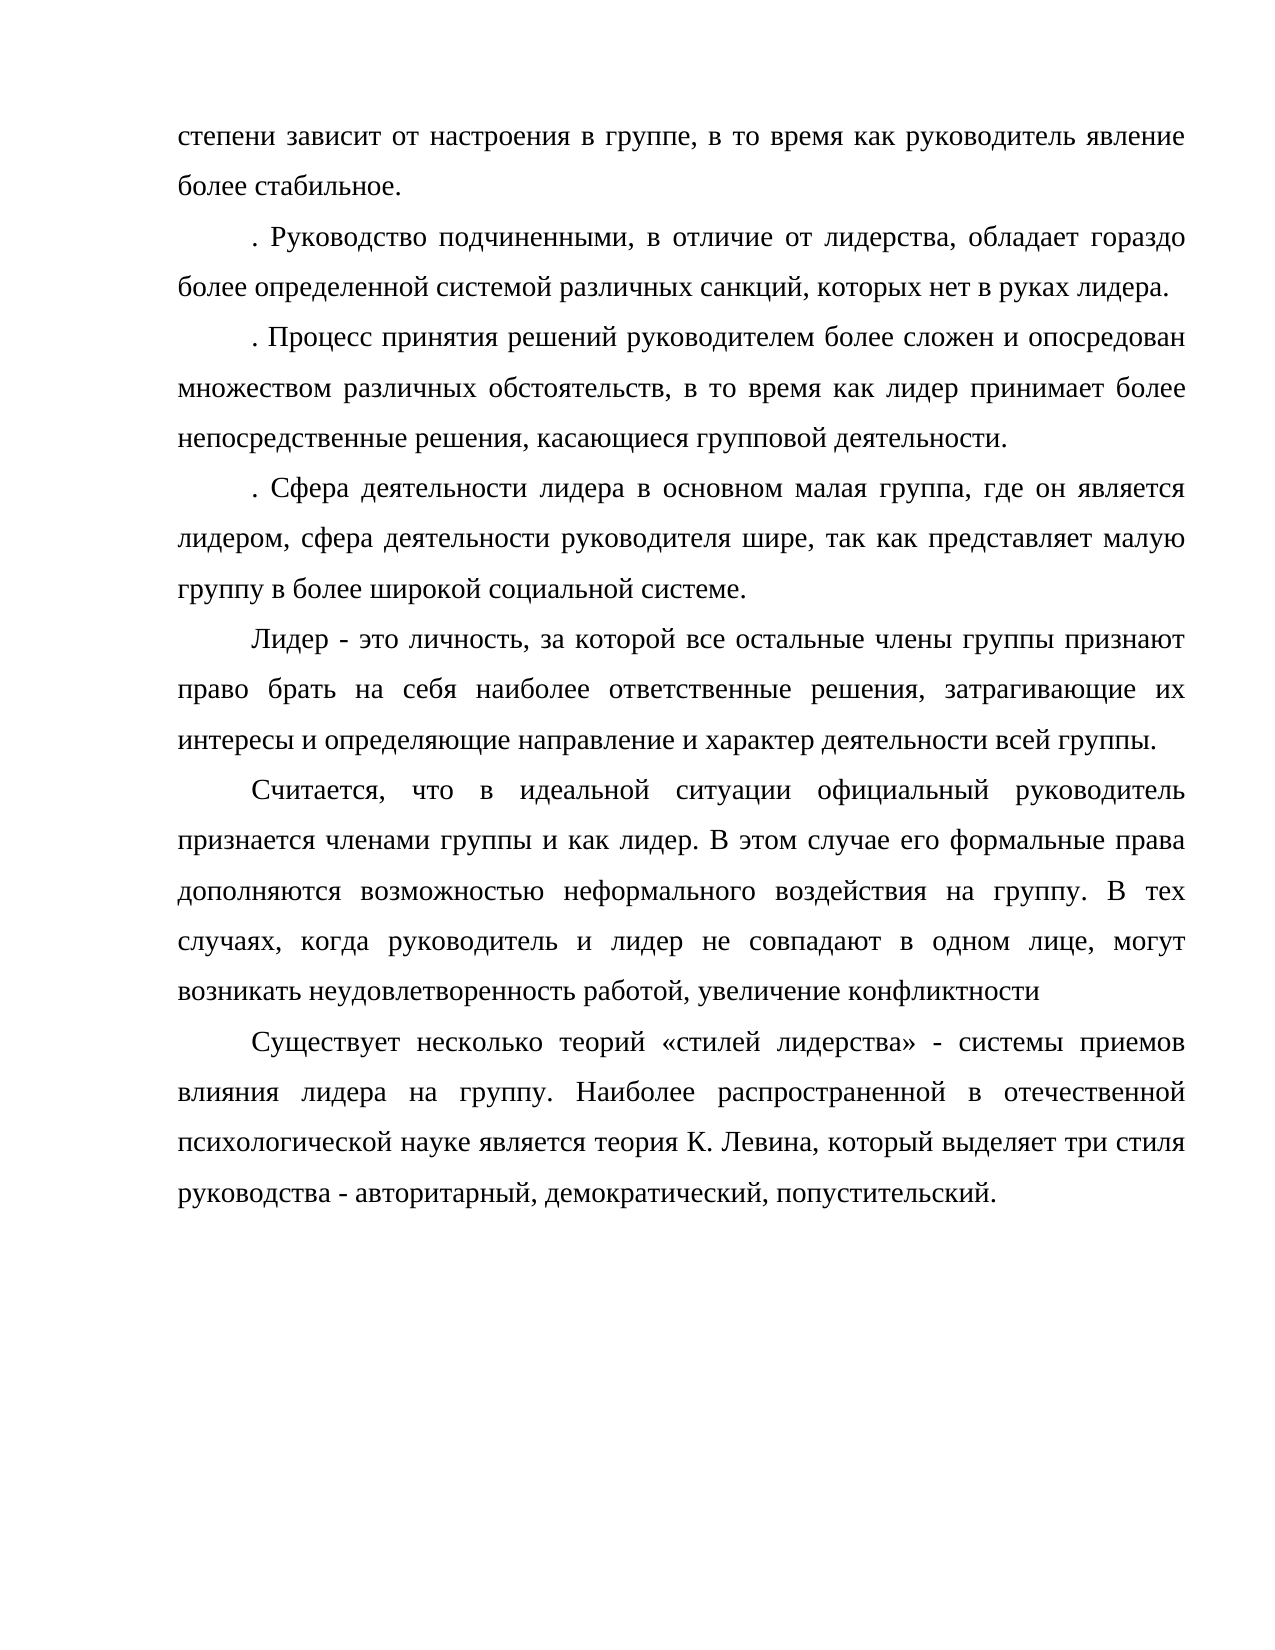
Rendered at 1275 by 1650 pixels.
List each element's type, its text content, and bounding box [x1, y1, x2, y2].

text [177, 118, 1186, 202]
text Считается, что в идеальной ситуации официальный руководитель признается членами группы и как лидер. В этом случае его формальные права дополняются возможностью неформального воздействия на группу. В тех случаях, когда руководитель и лидер не совпадают в одном лице, могут возникать неудовлетворенность работой, увеличение конфликтности [177, 772, 1186, 1007]
text Лидер - это личность, за которой все остальные члены группы признают право брать на себя наиболее ответственные решения, затрагивающие их интересы и определяющие направление и характер деятельности всей группы. [177, 621, 1186, 755]
text . Сфера деятельности лидера в основном малая группа, где он является лидером, сфера деятельности руководителя шире, так как представляет малую группу в более широкой социальной системе. [177, 470, 1186, 604]
text . Процесс принятия решений руководителем более сложен и опосредован множеством различных обстоятельств, в то время как лидер принимает более непосредственные решения, касающиеся групповой деятельности. [177, 319, 1186, 453]
text Существует несколько теорий «стилей лидерства» - системы приемов влияния лидера на группу. Наиболее распространенной в отечественной психологической науке является теория К. Левина, который выделяет три стиля руководства - авторитарный, демократический, попустительский. [177, 1024, 1186, 1208]
text . Руководство подчиненными, в отличие от лидерства, обладает гораздо более определенной системой различных санкций, которых нет в руках лидера. [177, 219, 1186, 303]
